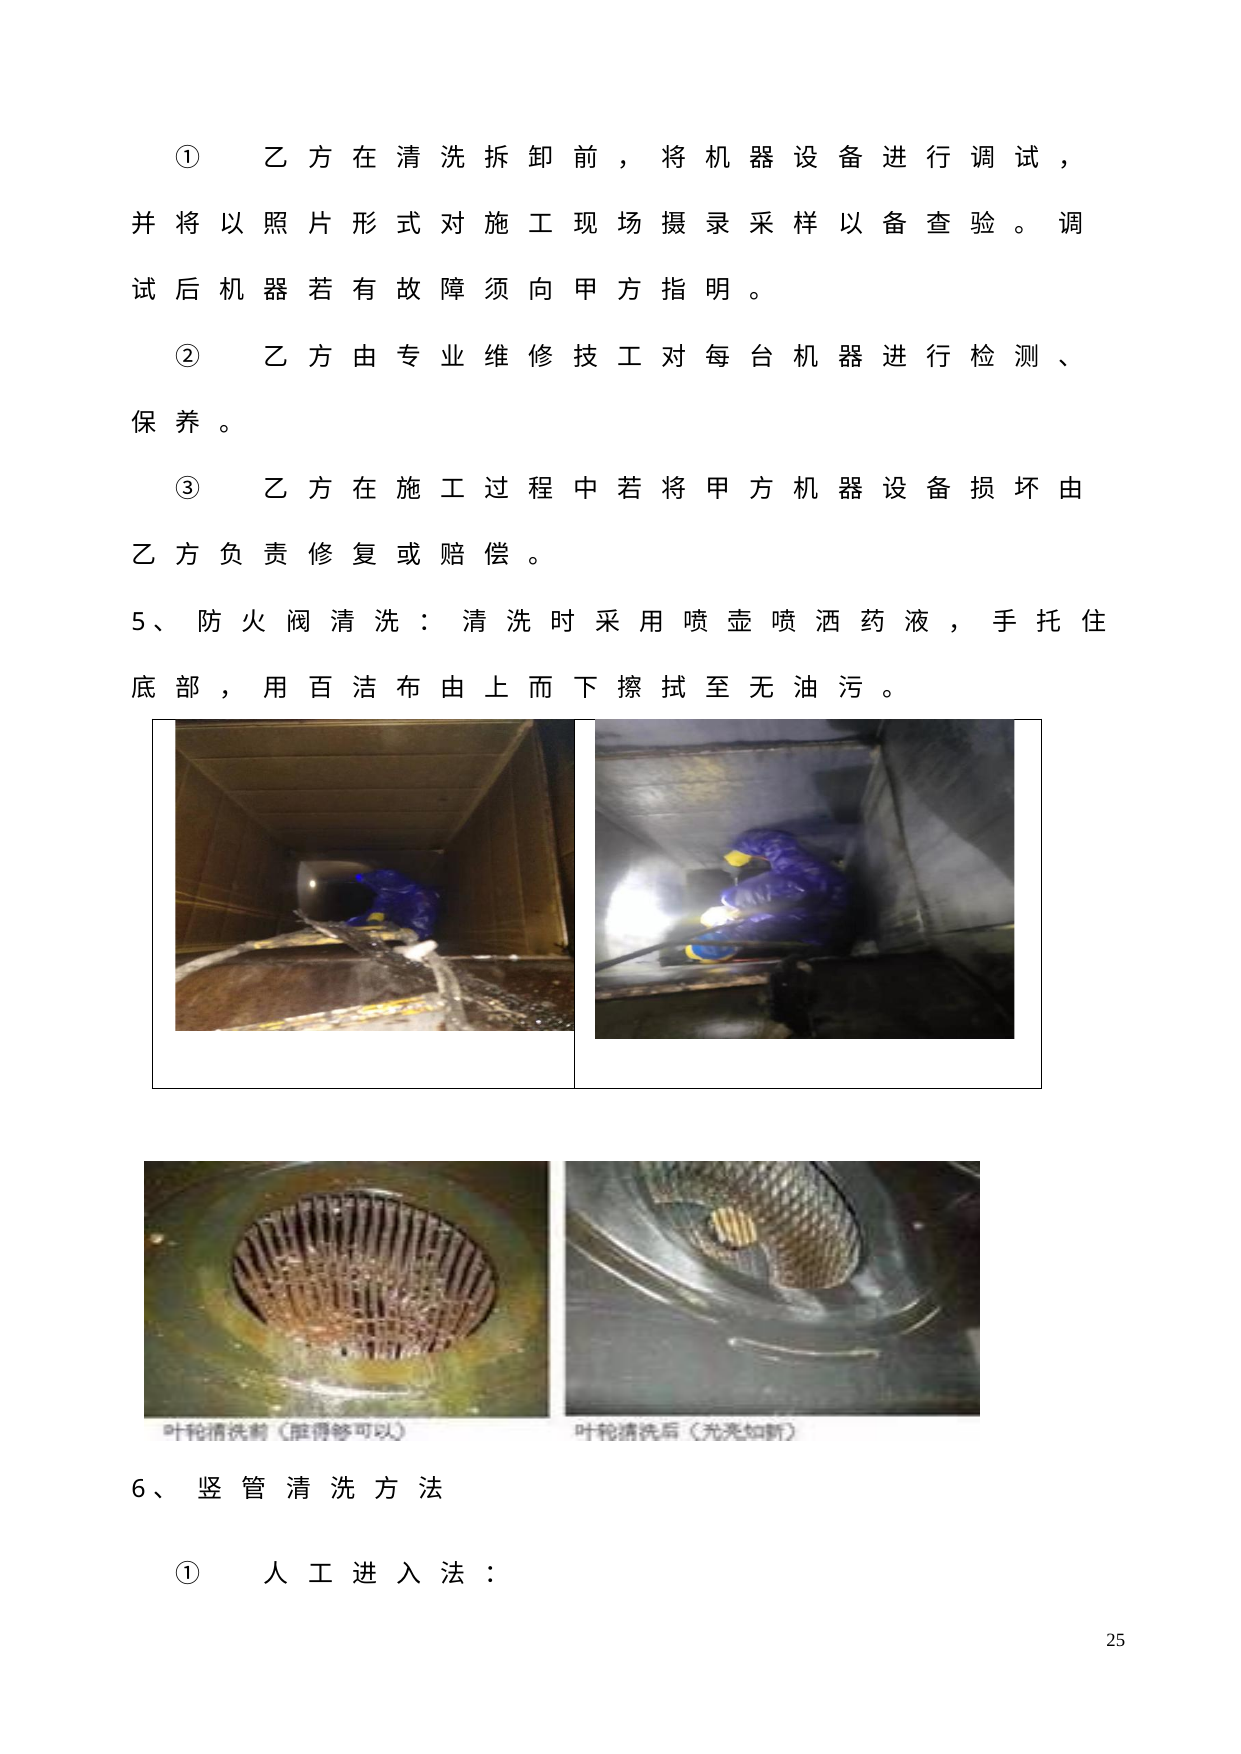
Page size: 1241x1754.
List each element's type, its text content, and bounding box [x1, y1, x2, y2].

picture [595, 719, 1015, 1039]
picture [175, 719, 574, 1031]
text 6、竖管清洗方法 [131, 1454, 1125, 1520]
list 乙方在施工过程中若将甲方机器设备损坏由乙方负责修复或赔偿。 [131, 453, 1125, 586]
list 乙方在清洗拆卸前，将机器设备进行调试，并将以照片形式对施工现场摄录采样以备查验。调试后机器若有故障须向甲方指明。 [131, 122, 1125, 321]
table_header [575, 720, 1041, 1088]
picture [144, 1161, 980, 1441]
table_header [153, 720, 574, 1088]
list 人工进入法： [131, 1538, 1125, 1604]
text 5、防火阀清洗：清洗时采用喷壶喷洒药液，手托住底部，用百洁布由上而下擦拭至无油污。 [131, 586, 1125, 718]
list 乙方由专业维修技工对每台机器进行检测、保养。 [131, 321, 1125, 453]
